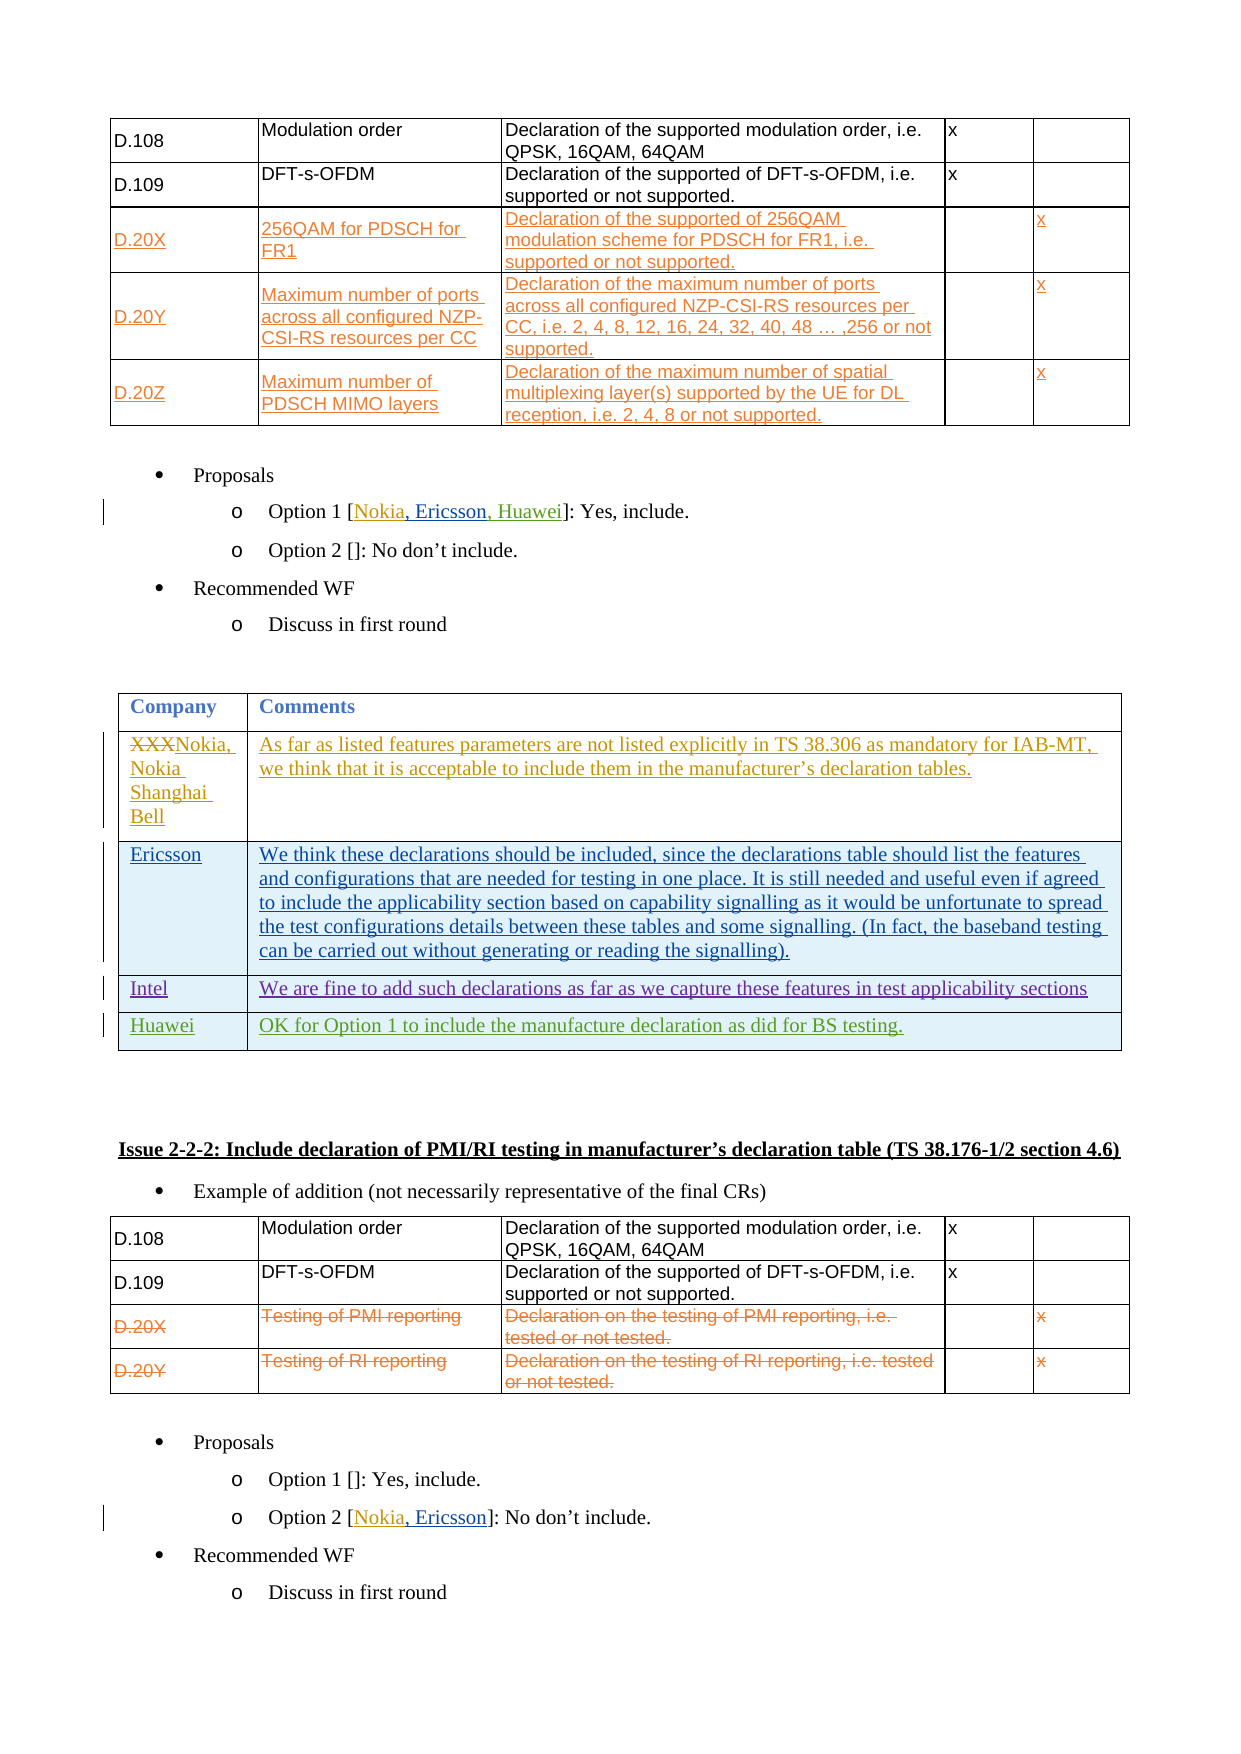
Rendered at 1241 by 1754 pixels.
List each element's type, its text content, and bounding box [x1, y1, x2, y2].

table_cell [946, 208, 1033, 272]
table_cell Declaration on the testing of PMI reporting, i.e. tested or not tested. [502, 1305, 944, 1348]
table_header Modulation order [259, 1217, 501, 1260]
table_cell [946, 1305, 1033, 1348]
table_header x [946, 1217, 1033, 1260]
table_header Modulation order [259, 119, 501, 162]
list Option 2 []: No don’t include. [231, 537, 1122, 563]
table_header Declaration of the supported modulation order, i.e. QPSK, 16QAM, 64QAM [502, 119, 944, 162]
table_cell [1034, 1261, 1129, 1304]
table_cell [946, 1349, 1033, 1392]
list Option 2 []: No don’t include. [231, 1505, 1122, 1531]
table_cell D.20X [111, 208, 258, 272]
table_cell Declaration on the testing of RI reporting, i.e. tested or not tested. [502, 1349, 944, 1392]
table_header D.108 [111, 119, 258, 162]
table_header Declaration of the supported modulation order, i.e. QPSK, 16QAM, 64QAM [502, 1217, 944, 1260]
table_cell x [1034, 208, 1129, 272]
table_cell Declaration of the supported of 256QAM modulation scheme for PDSCH for FR1, i.e. supported or not supported. [502, 208, 944, 272]
table_cell Testing of RI reporting [259, 1349, 501, 1392]
table_cell [248, 732, 1121, 841]
table_header [1034, 1217, 1129, 1260]
table_cell x [1034, 360, 1129, 425]
table_cell D.20Y [111, 273, 258, 359]
table_header Company [119, 694, 247, 731]
table_cell x [1034, 1305, 1129, 1348]
table_cell x [946, 163, 1033, 206]
table_cell Declaration of the supported of DFT-s-OFDM, i.e. supported or not supported. [502, 1261, 944, 1304]
table_cell D.20X [111, 1305, 258, 1348]
list Option 1 []: Yes, include. [231, 1467, 1122, 1492]
table_cell Declaration of the maximum number of spatial multiplexing layer(s) supported by the UE for DL reception, i.e. 2, 4, 8 or not supported. [502, 360, 944, 425]
table_cell DFT-s-OFDM [259, 163, 501, 206]
list Recommended WF [156, 1543, 1122, 1567]
table_cell [946, 273, 1033, 359]
table_cell DFT-s-OFDM [259, 1261, 501, 1304]
table_cell D.20Y [111, 1349, 258, 1392]
table_cell [1034, 163, 1129, 206]
table_cell x [946, 1261, 1033, 1304]
list Proposals [156, 463, 1122, 487]
list Discuss in first round [231, 612, 1122, 638]
table_cell x [1034, 1349, 1129, 1392]
list Proposals [156, 1430, 1122, 1454]
table_cell [946, 360, 1033, 425]
table_cell x [1034, 273, 1129, 359]
list Recommended WF [156, 576, 1122, 600]
list Example of addition (not necessarily representative of the final CRs) [156, 1179, 1122, 1203]
table_cell D.109 [111, 163, 258, 206]
list Discuss in first round [231, 1580, 1122, 1605]
table_cell 256QAM for PDSCH for FR1 [259, 208, 501, 272]
table_header D.108 [111, 1217, 258, 1260]
list Option 1 []: Yes, include. [231, 499, 1122, 525]
text Issue 2-2-2: Include declaration of PMI/RI testing in manufacturer’s declaration table (TS 38.176-1/2 section 4.6) [118, 1136, 1122, 1161]
table_cell Maximum number of PDSCH MIMO layers [259, 360, 501, 425]
table_cell D.20Z [111, 360, 258, 425]
table_cell [119, 732, 247, 841]
table_cell Declaration of the supported of DFT-s-OFDM, i.e. supported or not supported. [502, 163, 944, 206]
table_header Comments [248, 694, 1121, 731]
table_header x [946, 119, 1033, 162]
table_cell D.109 [111, 1261, 258, 1304]
table_cell Maximum number of ports across all configured NZP-CSI-RS resources per CC [259, 273, 501, 359]
table_cell Testing of PMI reporting [259, 1305, 501, 1348]
table_cell Declaration of the maximum number of ports across all configured NZP-CSI-RS resources per CC, i.e. 2, 4, 8, 12, 16, 24, 32, 40, 48 … ,256 or not supported. [502, 273, 944, 359]
table_header [1034, 119, 1129, 162]
